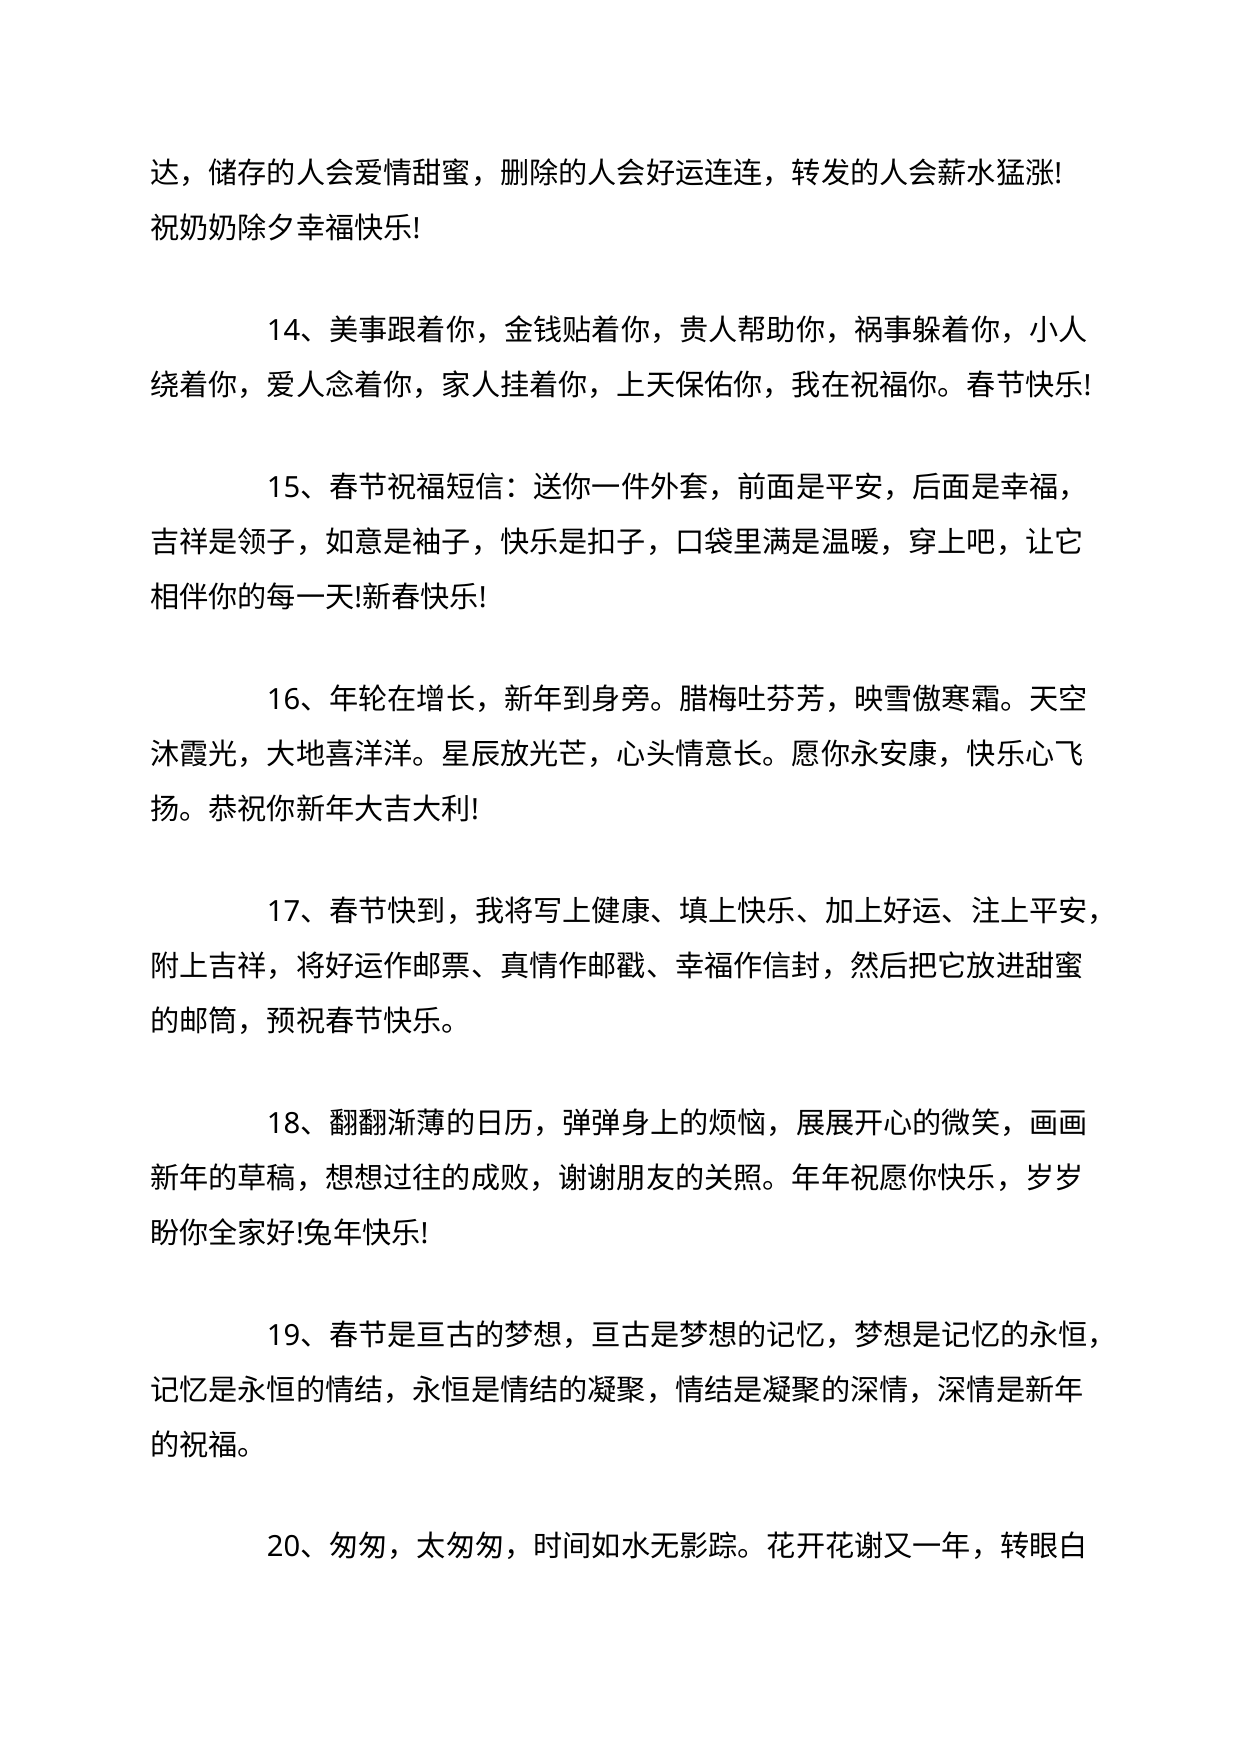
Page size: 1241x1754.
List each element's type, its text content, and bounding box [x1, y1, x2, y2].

text 15、春节祝福短信：送你一件外套，前面是平安，后面是幸福，吉祥是领子，如意是袖子，快乐是扣子，口袋里满是温暖，穿上吧，让它相伴你的每一天!新春快乐! [150, 464, 1090, 616]
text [150, 1523, 1090, 1565]
text 17、春节快到，我将写上健康、填上快乐、加上好运、注上平安，附上吉祥，将好运作邮票、真情作邮戳、幸福作信封，然后把它放进甜蜜的邮筒，预祝春节快乐。 [150, 888, 1090, 1040]
text 14、美事跟着你，金钱贴着你，贵人帮助你，祸事躲着你，小人绕着你，爱人念着你，家人挂着你，上天保佑你，我在祝福你。春节快乐! [150, 307, 1090, 404]
text 16、年轮在增长，新年到身旁。腊梅吐芬芳，映雪傲寒霜。天空沐霞光，大地喜洋洋。星辰放光芒，心头情意长。愿你永安康，快乐心飞扬。恭祝你新年大吉大利! [150, 676, 1090, 828]
text 19、春节是亘古的梦想，亘古是梦想的记忆，梦想是记忆的永恒，记忆是永恒的情结，永恒是情结的凝聚，情结是凝聚的深情，深情是新年的祝福。 [150, 1311, 1090, 1463]
text 18、翻翻渐薄的日历，弹弹身上的烦恼，展展开心的微笑，画画新年的草稿，想想过往的成败，谢谢朋友的关照。年年祝愿你快乐，岁岁盼你全家好!兔年快乐! [150, 1099, 1090, 1252]
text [150, 150, 1090, 247]
